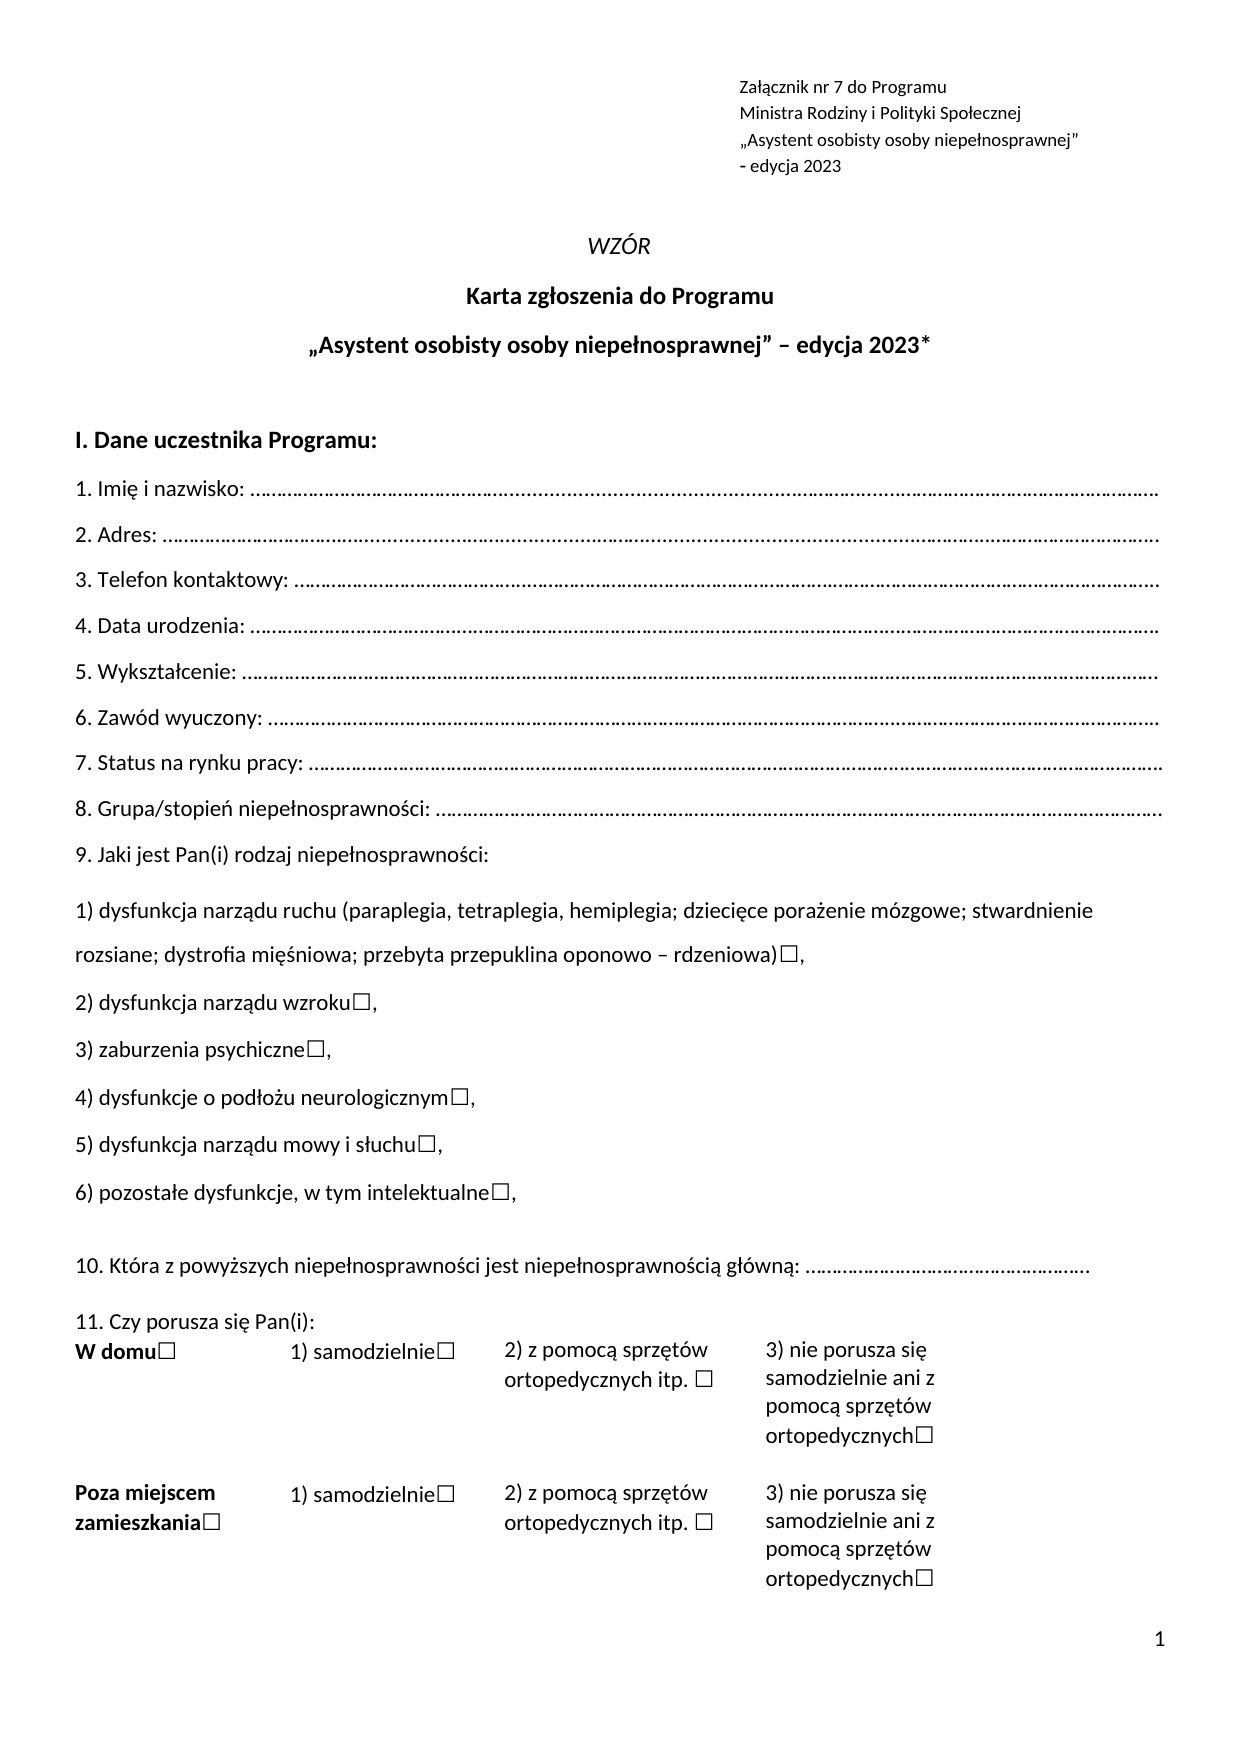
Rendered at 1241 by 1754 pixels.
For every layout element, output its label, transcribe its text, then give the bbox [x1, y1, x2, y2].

text 5. Wykształcenie: ………………………………………………………………………………………………………………………………………………………… [75, 657, 1165, 685]
text edycja 2023 [739, 154, 1165, 177]
text „Asystent osobisty osoby niepełnosprawnej” [739, 128, 1165, 151]
text 10. Która z powyższych niepełnosprawności jest niepełnosprawnością główną: ……………………………………………… [75, 1251, 1165, 1279]
text 6. Zawód wyuczony: ………………………………………………………………………………………………………..………………………………………….. [75, 703, 1165, 731]
text Załącznik nr 7 do Programu [739, 75, 1165, 98]
text Ministra Rodziny i Polityki Społecznej [739, 101, 1165, 124]
table_cell 2) z pomocą sprzętów ortopedycznych itp. [493, 1478, 754, 1594]
text 11. Czy porusza się Pan(i): [75, 1307, 1165, 1335]
text 3. Telefon kontaktowy: ……………………………………..………………………………………………….…………………………………………………….. [75, 566, 1165, 594]
text „Asystent osobisty osoby niepełnosprawnej” – edycja 2023* [75, 329, 1165, 360]
table_header W domu [64, 1335, 278, 1478]
table_cell Poza miejscem zamieszkania [64, 1478, 278, 1594]
text Karta zgłoszenia do Programu [75, 280, 1165, 311]
text 9. Jaki jest Pan(i) rodzaj niepełnosprawności: [75, 840, 1165, 868]
text 3) zaburzenia psychiczne, [75, 1033, 1165, 1064]
text I. Dane uczestnika Programu: [75, 424, 1165, 455]
text 7. Status na rynku pracy: …………………………………………………………………………………………………..…………………………………………. [75, 748, 1165, 777]
table_header 3) nie porusza się samodzielnie ani z pomocą sprzętów ortopedycznych [754, 1335, 1020, 1478]
table_cell 3) nie porusza się samodzielnie ani z pomocą sprzętów ortopedycznych [754, 1478, 991, 1594]
text 1. Imię i nazwisko: …………………………………………...................................................………….......…………………………………………. [75, 474, 1165, 502]
text 4) dysfunkcje o podłożu neurologicznym, [75, 1081, 1165, 1112]
text 6) pozostałe dysfunkcje, w tym intelektualne, [75, 1176, 1165, 1207]
text 1) dysfunkcja narządu ruchu (paraplegia, tetraplegia, hemiplegia; dziecięce porażenie mózgowe; stwardnienie rozsiane; dystrofia mięśniowa; przebyta przepuklina oponowo – rdzeniowa), [75, 896, 1165, 969]
text 2) dysfunkcja narządu wzroku, [75, 986, 1165, 1017]
table_cell 1) samodzielnie [278, 1478, 493, 1594]
text 8. Grupa/stopień niepełnosprawności: ………………………………………………………………………………………………………………………… [75, 794, 1165, 822]
text 2. Adres: …………………………….…...................…….................………...............................................…………..………………………….. [75, 520, 1165, 548]
text 5) dysfunkcja narządu mowy i słuchu, [75, 1128, 1165, 1160]
text WZÓR [75, 230, 1165, 261]
text 4. Data urodzenia: …………………………………...……………………………………………………………………...…………………………………………. [75, 611, 1165, 639]
table_header 2) z pomocą sprzętów ortopedycznych itp. [493, 1335, 754, 1478]
table_header 1) samodzielnie [278, 1335, 493, 1478]
